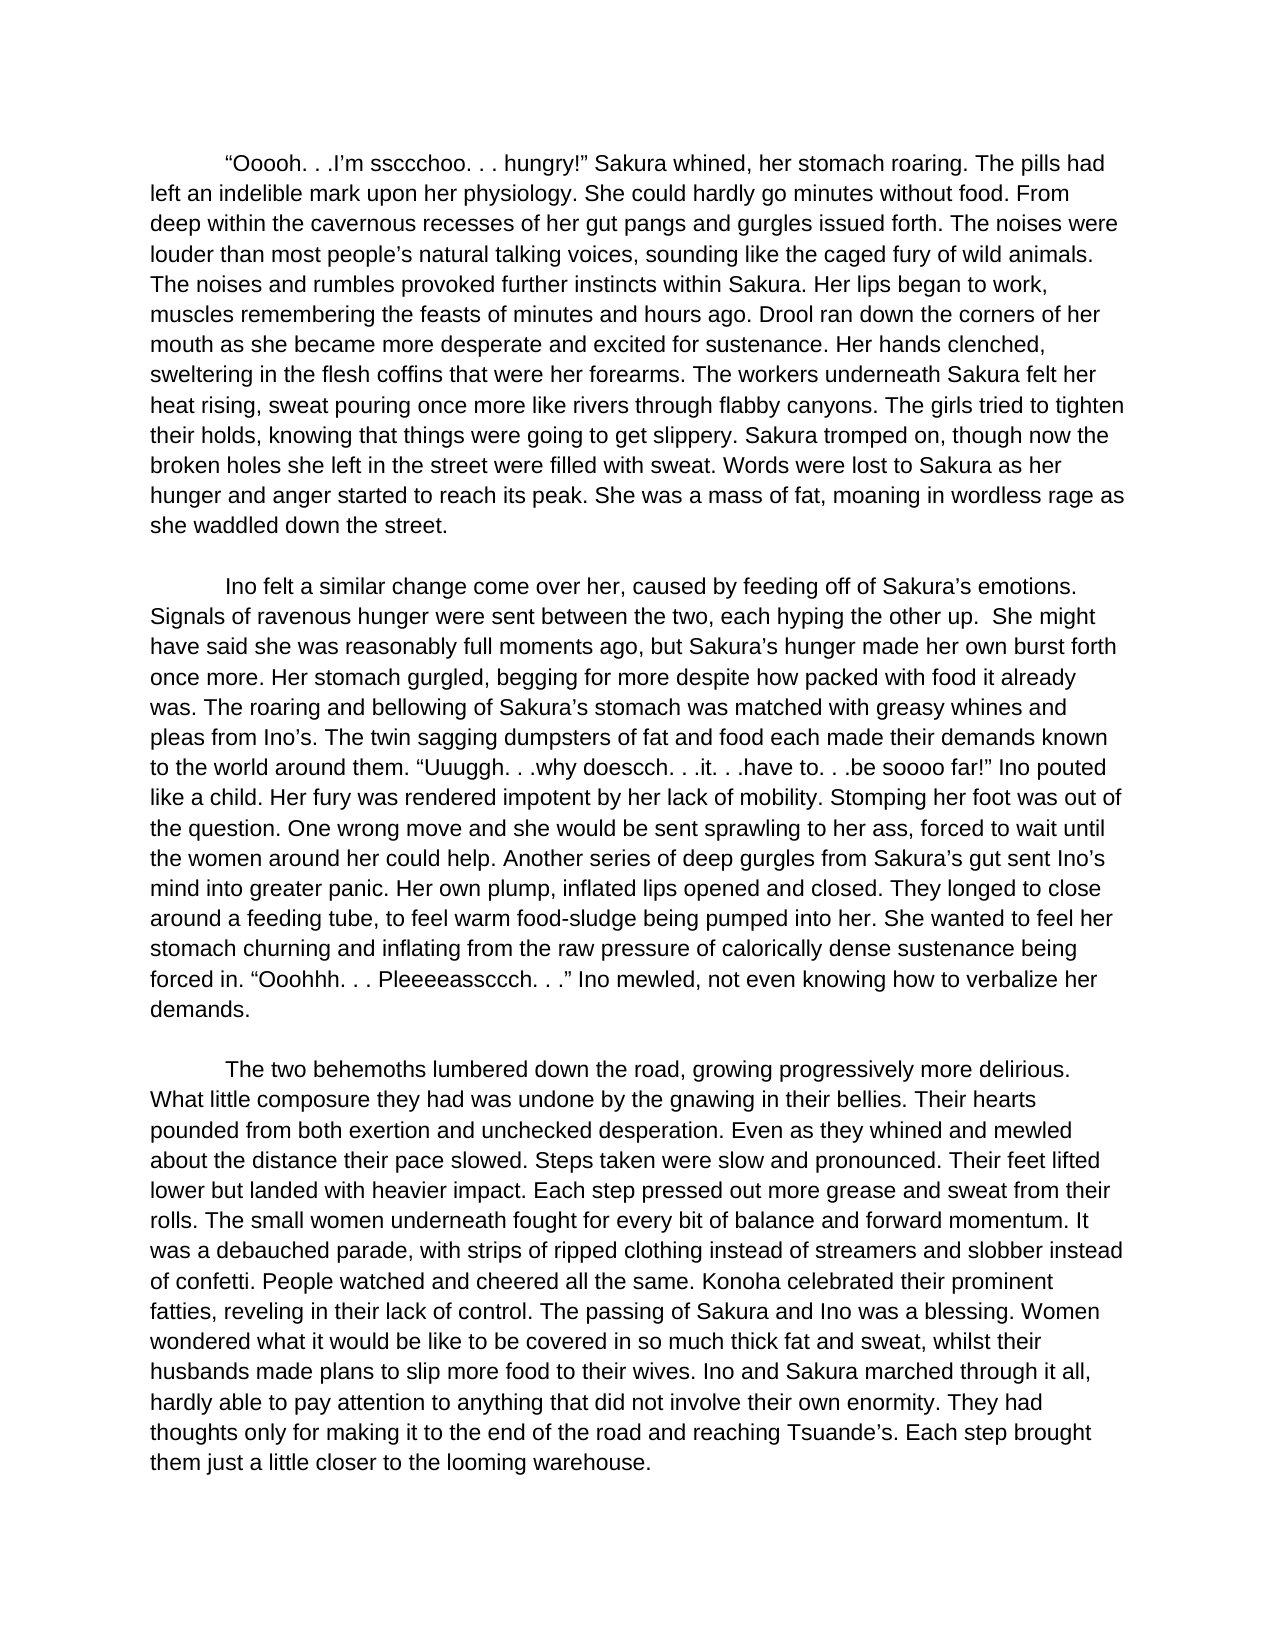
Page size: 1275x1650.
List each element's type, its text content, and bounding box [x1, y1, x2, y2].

text “Ooooh. . .I’m ssccchoo. . . hungry!” Sakura whined, her stomach roaring. The pills had left an indelible mark upon her physiology. She could hardly go minutes without food. From deep within the cavernous recesses of her gut pangs and gurgles issued forth. The noises were louder than most people’s natural talking voices, sounding like the caged fury of wild animals. The noises and rumbles provoked further instincts within Sakura. Her lips began to work, muscles remembering the feasts of minutes and hours ago. Drool ran down the corners of her mouth as she became more desperate and excited for sustenance. Her hands clenched, sweltering in the flesh coffins that were her forearms. The workers underneath Sakura felt her heat rising, sweat pouring once more like rivers through flabby canyons. The girls tried to tighten their holds, knowing that things were going to get slippery. Sakura tromped on, though now the broken holes she left in the street were filled with sweat. Words were lost to Sakura as her hunger and anger started to reach its peak. She was a mass of fat, moaning in wordless rage as she waddled down the street. [150, 150, 1125, 539]
text Ino felt a similar change come over her, caused by feeding off of Sakura’s emotions. Signals of ravenous hunger were sent between the two, each hyping the other up. She might have said she was reasonably full moments ago, but Sakura’s hunger made her own burst forth once more. Her stomach gurgled, begging for more despite how packed with food it already was. The roaring and bellowing of Sakura’s stomach was matched with greasy whines and pleas from Ino’s. The twin sagging dumpsters of fat and food each made their demands known to the world around them. “Uuuggh. . .why doescch. . .it. . .have to. . .be soooo far!” Ino pouted like a child. Her fury was rendered impotent by her lack of mobility. Stomping her foot was out of the question. One wrong move and she would be sent sprawling to her ass, forced to wait until the women around her could help. Another series of deep gurgles from Sakura’s gut sent Ino’s mind into greater panic. Her own plump, inflated lips opened and closed. They longed to close around a feeding tube, to feel warm food-sludge being pumped into her. She wanted to feel her stomach churning and inflating from the raw pressure of calorically dense sustenance being forced in. “Ooohhh. . . Pleeeeassccch. . .” Ino mewled, not even knowing how to verbalize her demands. [150, 573, 1125, 1022]
text The two behemoths lumbered down the road, growing progressively more delirious. What little composure they had was undone by the gnawing in their bellies. Their hearts pounded from both exertion and unchecked desperation. Even as they whined and mewled about the distance their pace slowed. Steps taken were slow and pronounced. Their feet lifted lower but landed with heavier impact. Each step pressed out more grease and sweat from their rolls. The small women underneath fought for every bit of balance and forward momentum. It was a debauched parade, with strips of ripped clothing instead of streamers and slobber instead of confetti. People watched and cheered all the same. Konoha celebrated their prominent fatties, reveling in their lack of control. The passing of Sakura and Ino was a blessing. Women wondered what it would be like to be covered in so much thick fat and sweat, whilst their husbands made plans to slip more food to their wives. Ino and Sakura marched through it all, hardly able to pay attention to anything that did not involve their own enormity. They had thoughts only for making it to the end of the road and reaching Tsuande’s. Each step brought them just a little closer to the looming warehouse. [150, 1056, 1125, 1475]
